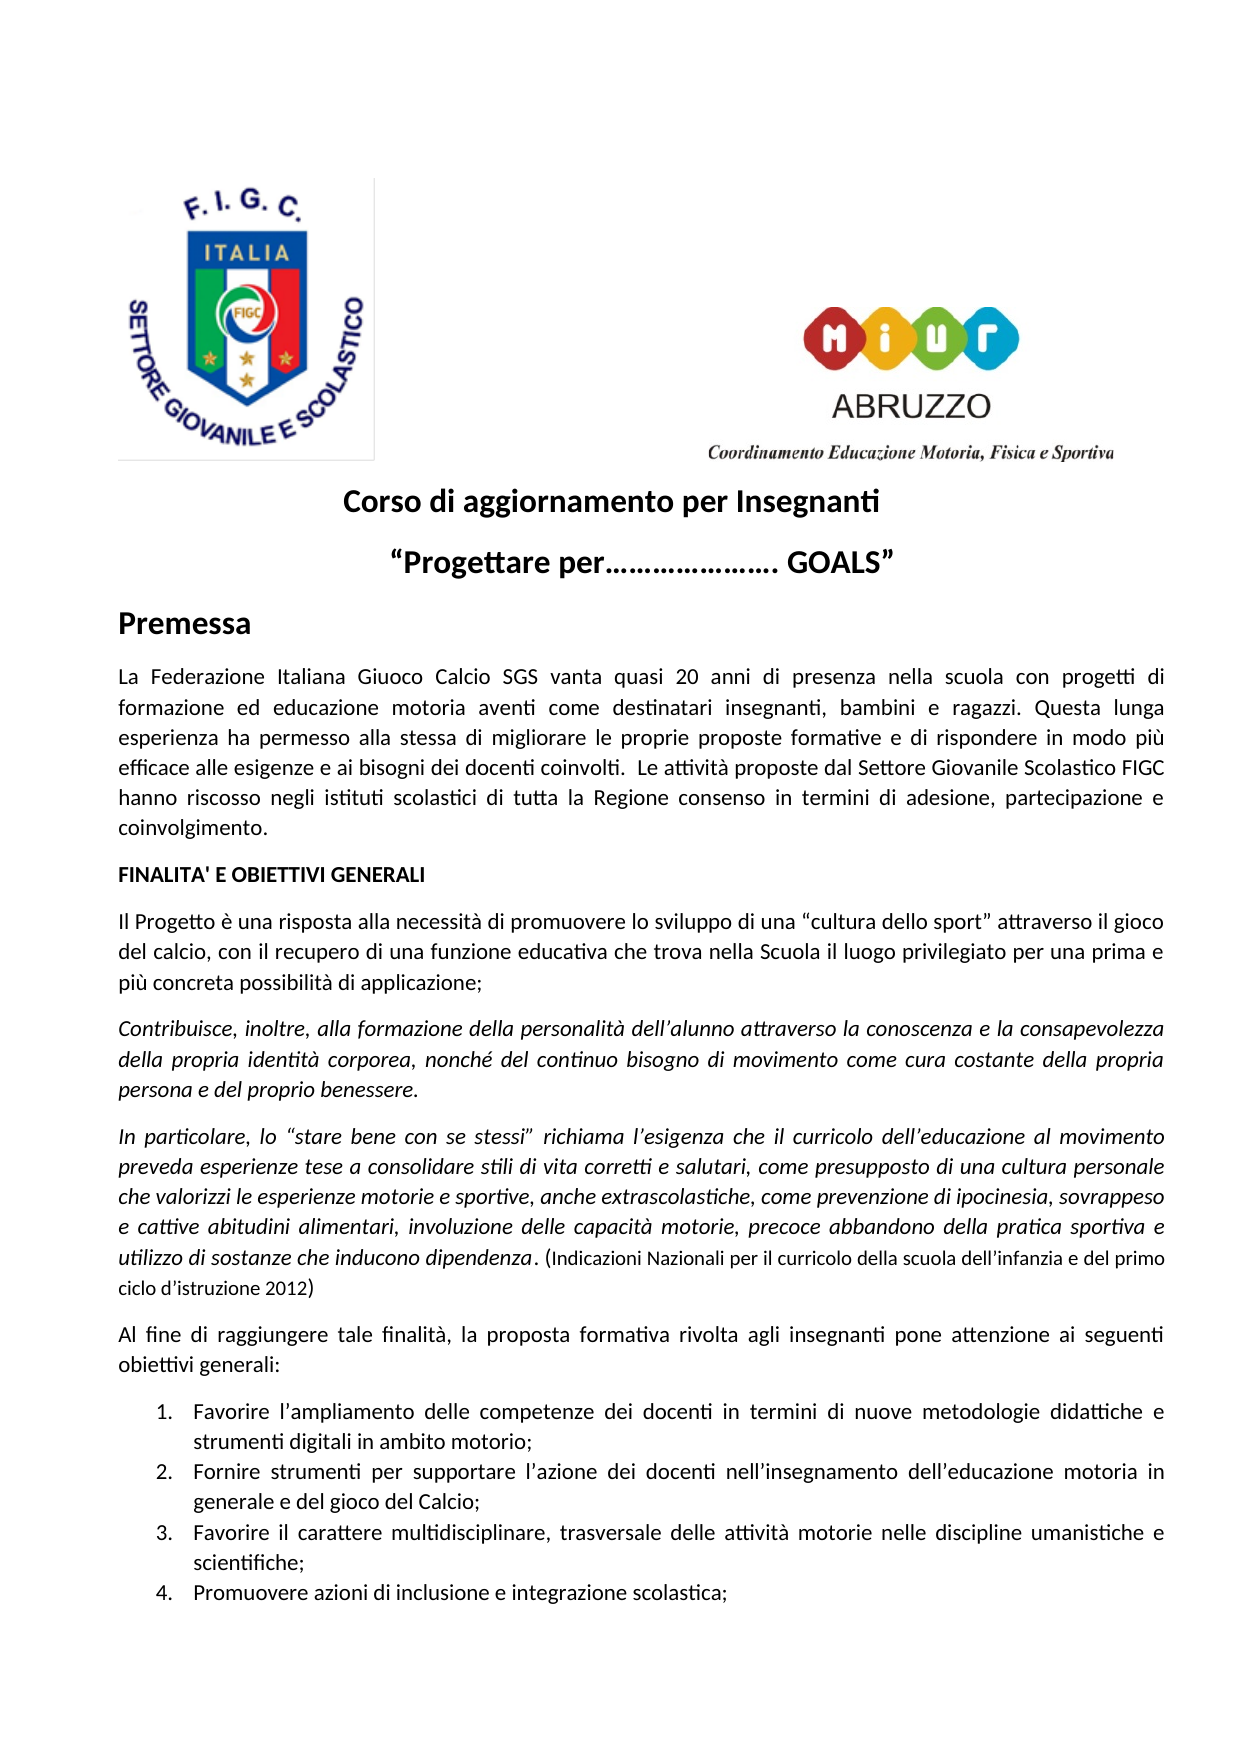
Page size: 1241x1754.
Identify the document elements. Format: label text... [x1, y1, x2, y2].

list Fornire strumenti per supportare l’azione dei docenti nell’insegnamento dell’educazione motoria in generale e del gioco del Calcio; [156, 1457, 1167, 1515]
picture [118, 178, 376, 462]
text Corso di aggiornamento per Insegnanti [343, 481, 1167, 521]
text Al fine di raggiungere tale finalità, la proposta formativa rivolta agli insegnanti pone attenzione ai seguenti obiettivi generali: [118, 1320, 1167, 1378]
text Premessa [118, 602, 1167, 642]
text Il Progetto è una risposta alla necessità di promuovere lo sviluppo di una “cultura dello sport” attraverso il gioco del calcio, con il recupero di una funzione educativa che trova nella Scuola il luogo privilegiato per una prima e più concreta possibilità di applicazione; [118, 907, 1167, 996]
list Promuovere azioni di inclusione e integrazione scolastica; [156, 1578, 1167, 1606]
text Contribuisce, inoltre, alla formazione della personalità dell’alunno attraverso la conoscenza e la consapevolezza della propria identità corporea, nonché del continuo bisogno di movimento come cura costante della propria persona e del proprio benessere. [118, 1014, 1167, 1103]
text FINALITA' E OBIETTIVI GENERALI [118, 860, 1167, 888]
picture [977, 323, 998, 353]
text La Federazione Italiana Giuoco Calcio SGS vanta quasi 20 anni di presenza nella scuola con progetti di formazione ed educazione motoria aventi come destinatari insegnanti, bambini e ragazzi. Questa lunga esperienza ha permesso alla stessa di migliorare le proprie proposte formative e di rispondere in modo più efficace alle esigenze e ai bisogni dei docenti coinvolti. Le attività proposte dal Settore Giovanile Scolastico FIGC hanno riscosso negli istituti scolastici di tutta la Regione consenso in termini di adesione, partecipazione e coinvolgimento. [118, 662, 1167, 841]
text In particolare, lo “stare bene con se stessi” richiama l’esigenza che il curricolo dell’educazione al movimento preveda esperienze tese a consolidare stili di vita corretti e salutari, come presupposto di una cultura personale che valorizzi le esperienze motorie e sportive, anche extrascolastiche, come prevenzione di ipocinesia, sovrappeso e cattive abitudini alimentari, involuzione delle capacità motorie, precoce abbandono della pratica sportiva e utilizzo di sostanze che inducono dipendenza. (Indicazioni Nazionali per il curricolo della scuola dell’infanzia e del primo ciclo d’istruzione 2012) [118, 1122, 1167, 1301]
text “Progettare per…………………. GOALS” [118, 541, 1167, 582]
list Favorire il carattere multidisciplinare, trasversale delle attività motorie nelle discipline umanistiche e scientifiche; [156, 1518, 1167, 1576]
picture [708, 307, 1114, 462]
list Favorire l’ampliamento delle competenze dei docenti in termini di nuove metodologie didattiche e strumenti digitali in ambito motorio; [156, 1397, 1167, 1455]
